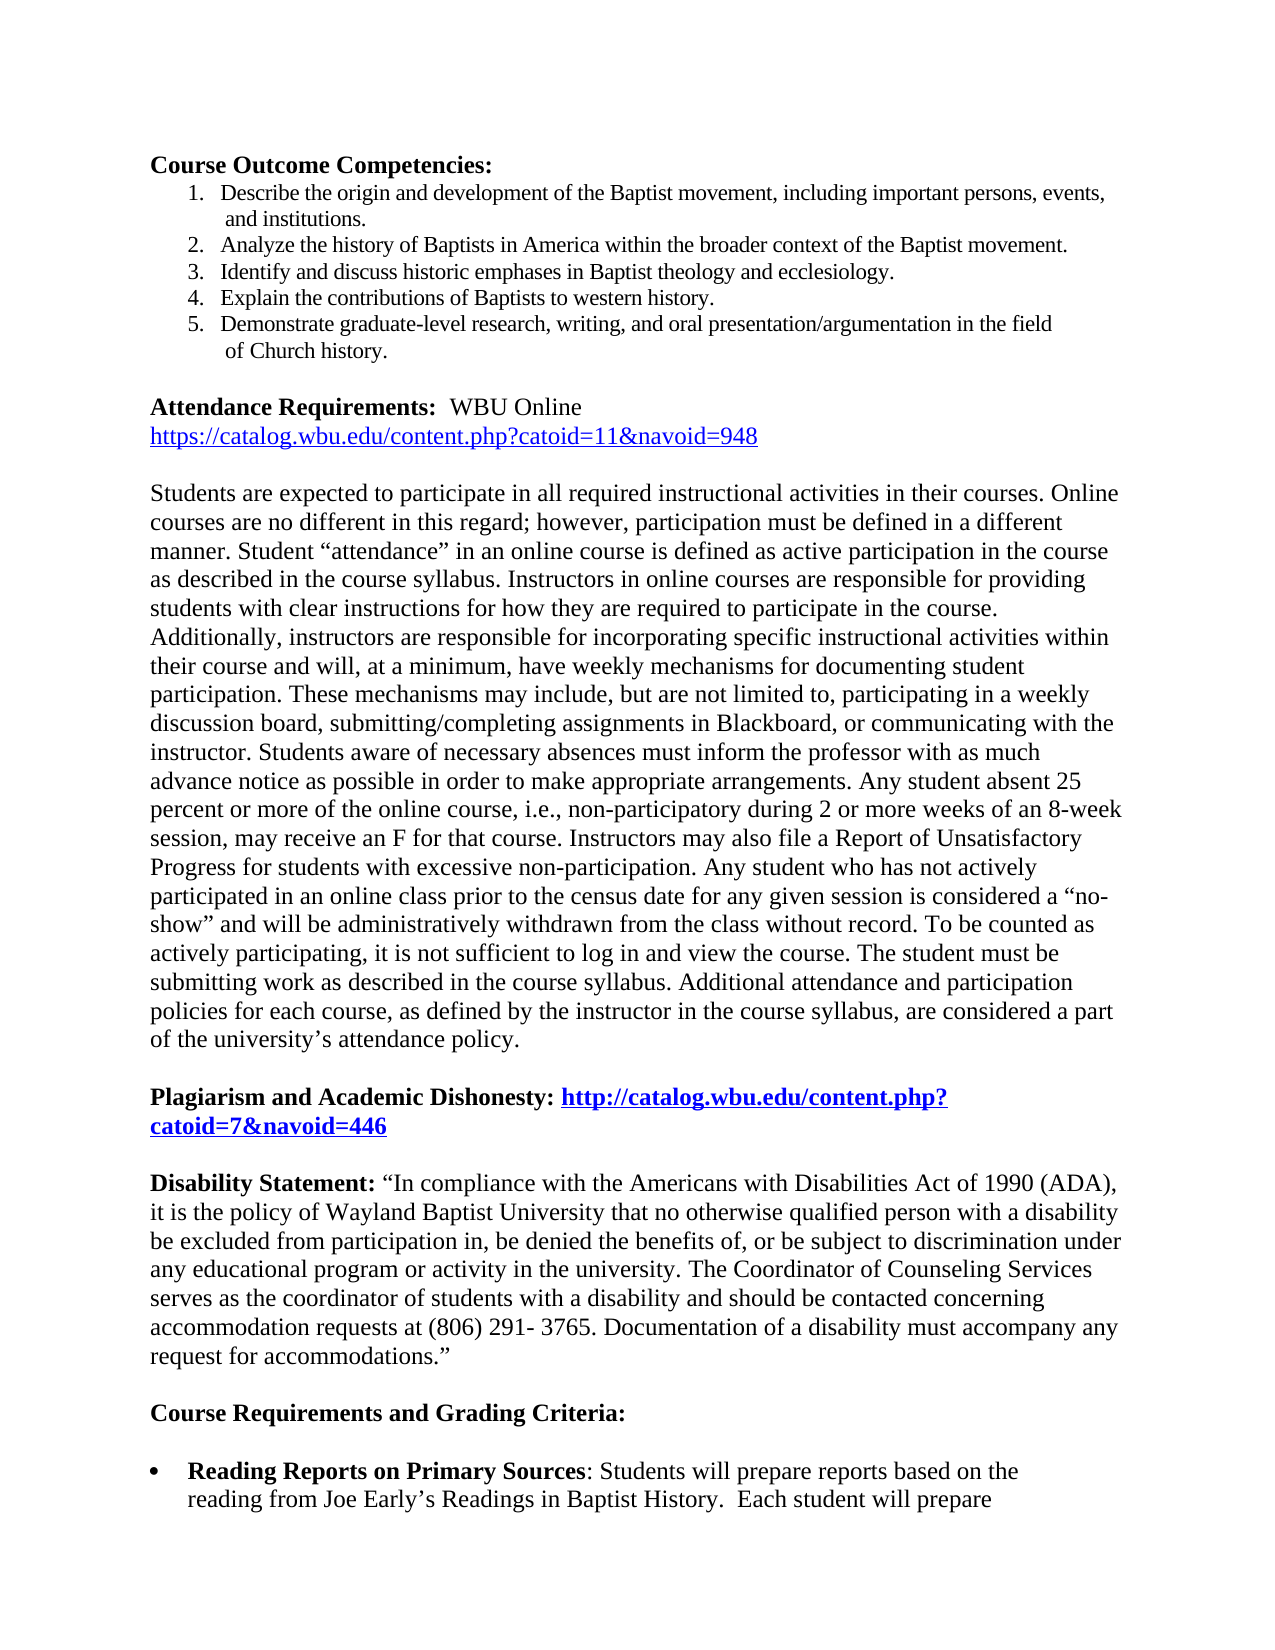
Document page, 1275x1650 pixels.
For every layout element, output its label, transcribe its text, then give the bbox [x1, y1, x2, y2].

text Course Requirements and Grading Criteria: [150, 1398, 1125, 1427]
text Attendance Requirements: WBU Online [150, 392, 1125, 421]
text Plagiarism and Academic Dishonesty: http://catalog.wbu.edu/content.php?catoid=7&navoid=446 [150, 1082, 1125, 1139]
text 4. Explain the contributions of Baptists to western history. [187, 284, 1125, 311]
text Course Outcome Competencies: [150, 150, 1125, 179]
text Students are expected to participate in all required instructional activities in their courses. Online courses are no different in this regard; however, participation must be defined in a different manner. Student “attendance” in an online course is defined as active participation in the course as described in the course syllabus. Instructors in online courses are responsible for providing students with clear instructions for how they are required to participate in the course. Additionally, instructors are responsible for incorporating specific instructional activities within their course and will, at a minimum, have weekly mechanisms for documenting student participation. These mechanisms may include, but are not limited to, participating in a weekly discussion board, submitting/completing assignments in Blackboard, or communicating with the instructor. Students aware of necessary absences must inform the professor with as much advance notice as possible in order to make appropriate arrangements. Any student absent 25 percent or more of the online course, i.e., non-participatory during 2 or more weeks of an 8-week session, may receive an F for that course. Instructors may also file a Report of Unsatisfactory Progress for students with excessive non-participation. Any student who has not actively participated in an online class prior to the census date for any given session is considered a “no-show” and will be administratively withdrawn from the class without record. To be counted as actively participating, it is not sufficient to log in and view the course. The student must be submitting work as described in the course syllabus. Additional attendance and participation policies for each course, as defined by the instructor in the course syllabus, are considered a part of the university’s attendance policy. [150, 478, 1125, 1053]
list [150, 1456, 1020, 1513]
text 3. Identify and discuss historic emphases in Baptist theology and ecclesiology. [187, 258, 1125, 284]
text Disability Statement: “In compliance with the Americans with Disabilities Act of 1990 (ADA), it is the policy of Wayland Baptist University that no otherwise qualified person with a disability be excluded from participation in, be denied the benefits of, or be subject to discrimination under any educational program or activity in the university. The Coordinator of Counseling Services serves as the coordinator of students with a disability and should be contacted concerning accommodation requests at (806) 291- 3765. Documentation of a disability must accompany any request for accommodations.” [150, 1168, 1125, 1369]
text 1. Describe the origin and development of the Baptist movement, including important persons, events, and institutions. [187, 179, 1125, 231]
text 2. Analyze the history of Baptists in America within the broader context of the Baptist movement. [187, 231, 1125, 258]
text https://catalog.wbu.edu/content.php?catoid=11&navoid=948 [150, 421, 1125, 449]
text 5. Demonstrate graduate-level research, writing, and oral presentation/argumentation in the field of Church history. [187, 311, 1125, 363]
